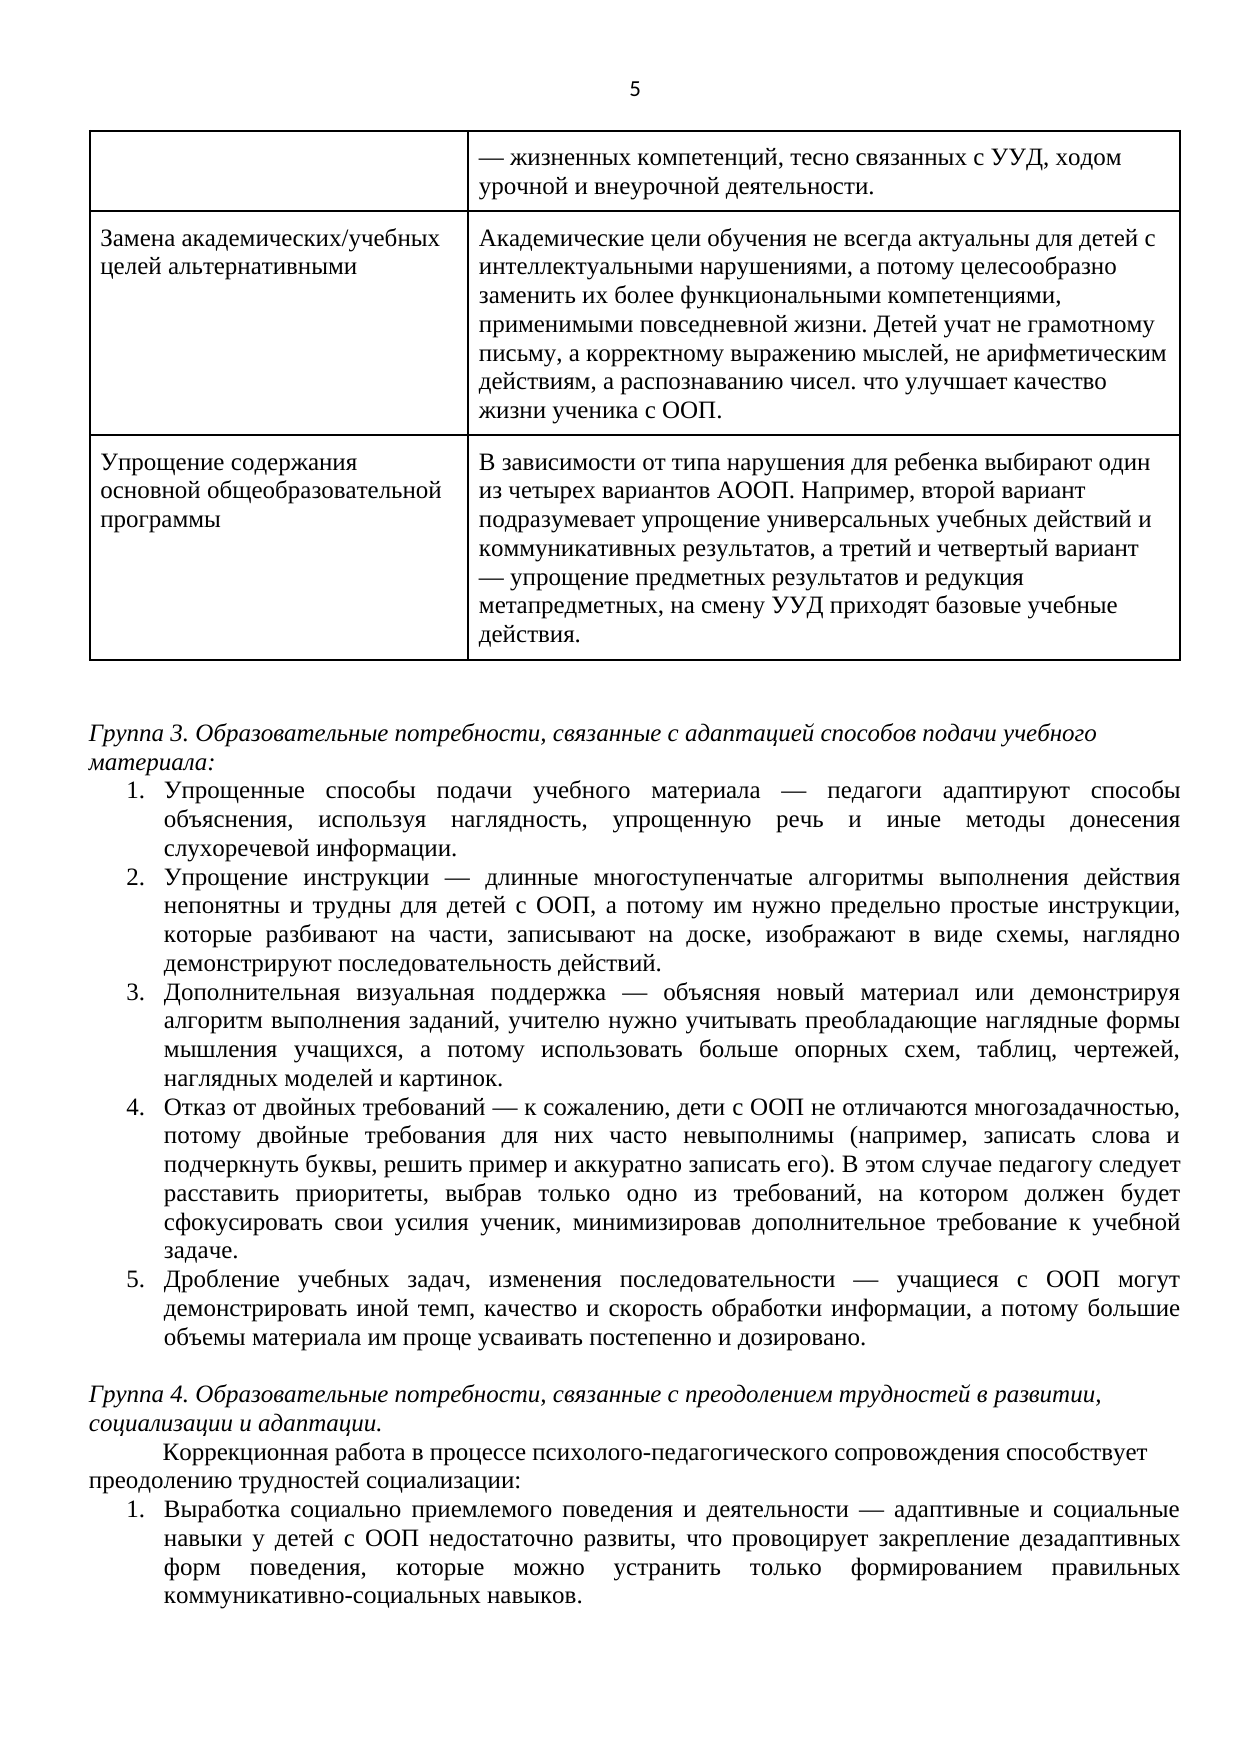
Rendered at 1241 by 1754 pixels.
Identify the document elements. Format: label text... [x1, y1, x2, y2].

list Дробление учебных задач, изменения последовательности — учащиеся с ООП могут демонстрировать иной темп, качество и скорость обработки информации, а потому большие объемы материала им проще усваивать постепенно и дозировано. [126, 1264, 1181, 1351]
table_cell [469, 132, 1179, 210]
table_cell Замена академических/учебных целей альтернативными [91, 212, 467, 434]
table_cell В зависимости от типа нарушения для ребенка выбирают один из четырех вариантов АООП. Например, второй вариант подразумевает упрощение универсальных учебных действий и коммуникативных результатов, а третий и четвертый вариант — упрощение предметных результатов и редукция метапредметных, на смену УУД приходят базовые учебные действия. [469, 436, 1179, 658]
list Выработка социально приемлемого поведения и деятельности — адаптивные и социальные навыки у детей с ООП недостаточно развиты, что провоцирует закрепление дезадаптивных форм поведения, которые можно устранить только формированием правильных коммуникативно-социальных навыков. [126, 1494, 1181, 1609]
table_cell Упрощение содержания основной общеобразовательной программы [91, 436, 467, 658]
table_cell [91, 132, 467, 210]
list Упрощение инструкции — длинные многоступенчатые алгоритмы выполнения действия непонятны и трудны для детей с ООП, а потому им нужно предельно простые инструкции, которые разбивают на части, записывают на доске, изображают в виде схемы, наглядно демонстрируют последовательность действий. [126, 862, 1181, 977]
text Коррекционная работа в процессе психолого-педагогического сопровождения способствует преодолению трудностей социализации: [89, 1437, 1181, 1494]
list Дополнительная визуальная поддержка — объясняя новый материал или демонстрируя алгоритм выполнения заданий, учителю нужно учитывать преобладающие наглядные формы мышления учащихся, а потому использовать больше опорных схем, таблиц, чертежей, наглядных моделей и картинок. [126, 977, 1181, 1092]
list Упрощенные способы подачи учебного материала — педагоги адаптируют способы объяснения, используя наглядность, упрощенную речь и иные методы донесения слухоречевой информации. [126, 776, 1181, 862]
text Группа 4. Образовательные потребности, связанные с преодолением трудностей в развитии, социализации и адаптации. [89, 1379, 1181, 1437]
list Отказ от двойных требований — к сожалению, дети с ООП не отличаются многозадачностью, потому двойные требования для них часто невыполнимы (например, записать слова и подчеркнуть буквы, решить пример и аккуратно записать его). В этом случае педагогу следует расставить приоритеты, выбрав только одно из требований, на котором должен будет сфокусировать свои усилия ученик, минимизировав дополнительное требование к учебной задаче. [126, 1092, 1181, 1264]
text Группа 3. Образовательные потребности, связанные с адаптацией способов подачи учебного материала: [89, 718, 1181, 776]
table_cell Академические цели обучения не всегда актуальны для детей с интеллектуальными нарушениями, а потому целесообразно заменить их более функциональными компетенциями, применимыми повседневной жизни. Детей учат не грамотному письму, а корректному выражению мыслей, не арифметическим действиям, а распознаванию чисел. что улучшает качество жизни ученика с ООП. [469, 212, 1179, 434]
